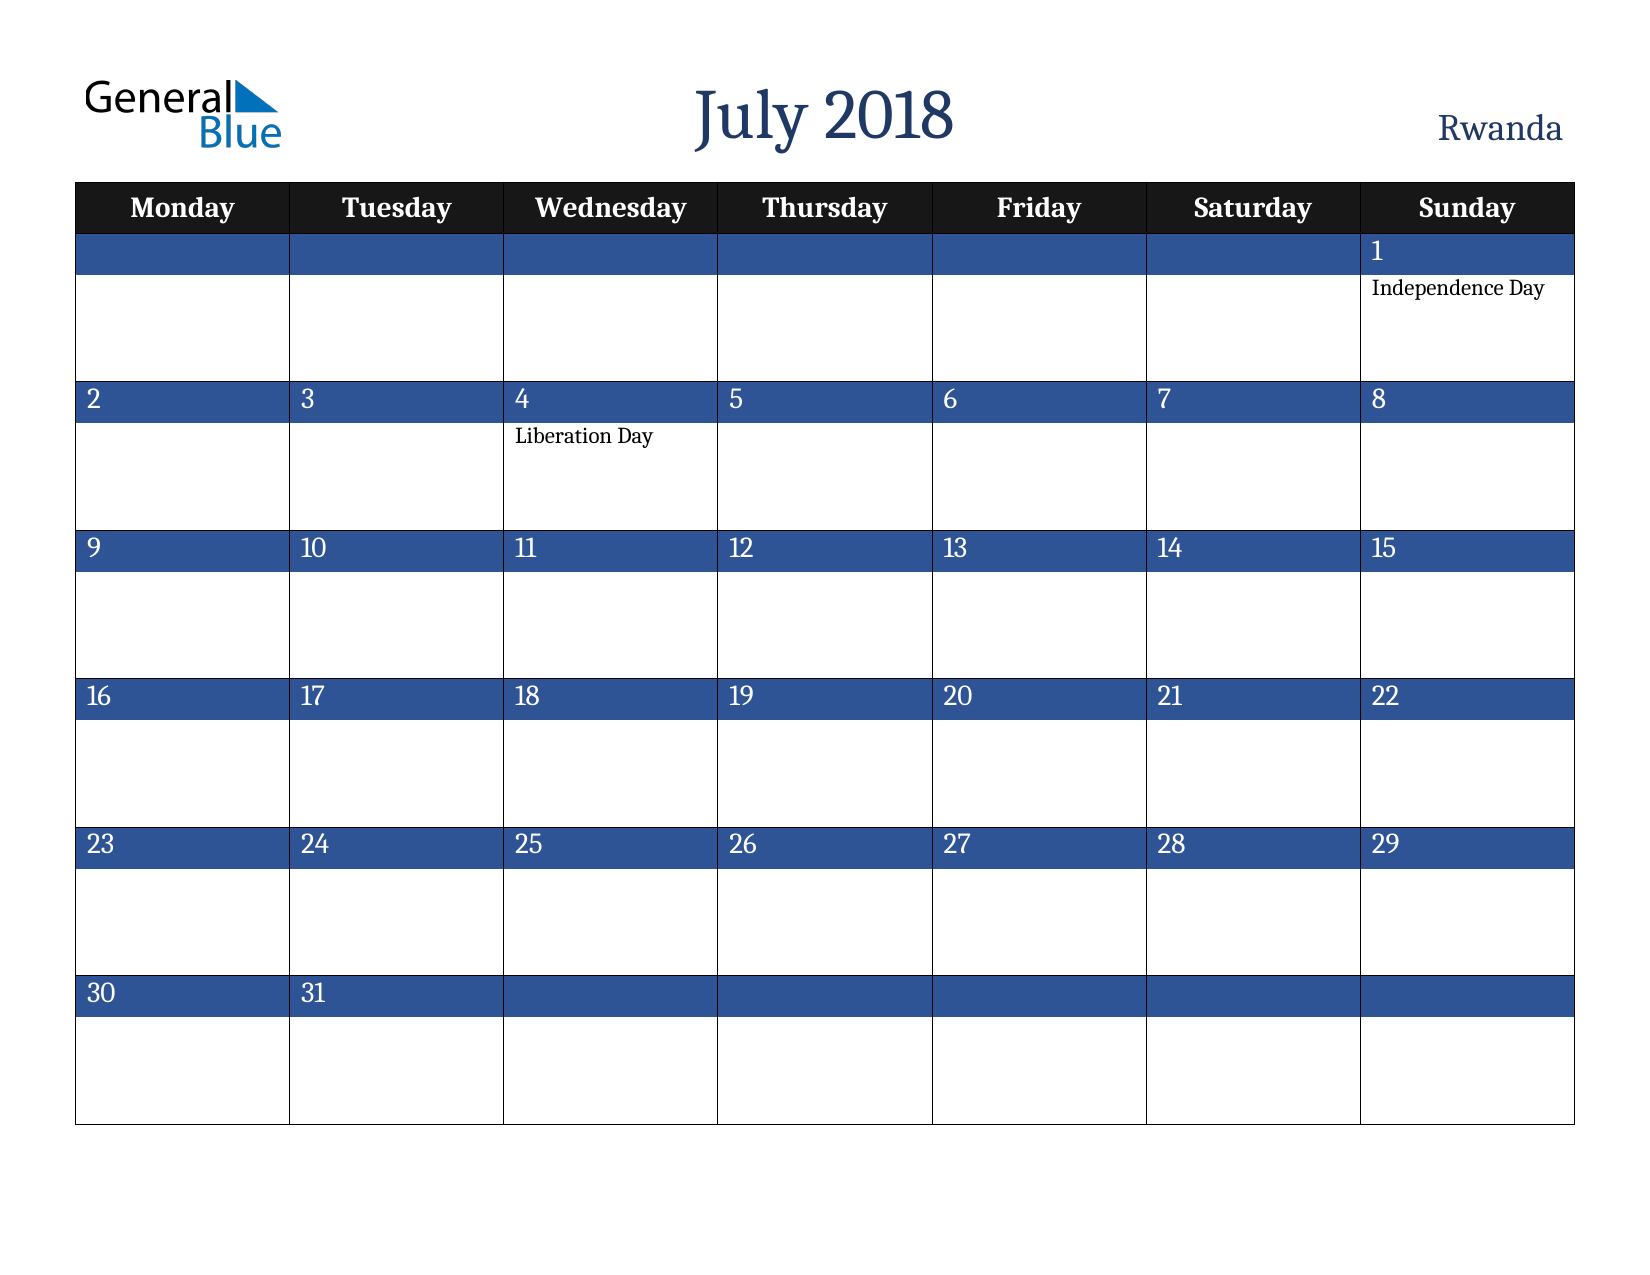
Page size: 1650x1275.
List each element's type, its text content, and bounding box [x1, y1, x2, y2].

table_cell [290, 869, 503, 975]
table_cell 18 [504, 679, 717, 720]
table_cell [1147, 572, 1360, 678]
table_cell 27 [933, 828, 1146, 869]
table_cell Liberation Day [504, 423, 717, 530]
table_cell [933, 1017, 1146, 1123]
table_cell 26 [718, 828, 932, 869]
table_cell 22 [1361, 679, 1574, 720]
table_cell 21 [1147, 679, 1360, 720]
table_header [76, 75, 503, 182]
table_cell 28 [1147, 828, 1360, 869]
table_cell Saturday [1147, 183, 1360, 233]
table_header Rwanda [1146, 75, 1574, 182]
picture [86, 80, 281, 148]
table_cell [718, 275, 932, 381]
table_cell 10 [290, 531, 503, 572]
table_cell Sunday [1361, 183, 1574, 233]
table_cell 7 [1147, 382, 1360, 423]
table_cell 14 [1147, 531, 1360, 572]
table_cell [1147, 423, 1360, 530]
table_cell [1361, 423, 1574, 530]
table_cell [76, 869, 289, 975]
table_cell 30 [76, 976, 289, 1017]
table_cell [1361, 572, 1574, 678]
table_cell [718, 976, 932, 1017]
table_cell [933, 275, 1146, 381]
table_cell [718, 869, 932, 975]
table_cell Monday [76, 183, 289, 233]
table_cell Thursday [718, 183, 932, 233]
table_cell [290, 275, 503, 381]
table_cell [290, 1017, 503, 1123]
table_cell [1147, 869, 1360, 975]
table_cell [1361, 1017, 1574, 1123]
table_cell [718, 423, 932, 530]
table_cell [933, 572, 1146, 678]
table_cell [1361, 869, 1574, 975]
table_cell 16 [76, 679, 289, 720]
table_cell [933, 423, 1146, 530]
table_cell 8 [1361, 382, 1574, 423]
table_cell [718, 1017, 932, 1123]
table_header July 2018 [504, 75, 1146, 182]
table_cell [933, 234, 1146, 275]
table_cell 2 [76, 382, 289, 423]
table_cell [1147, 234, 1360, 275]
table_cell 12 [718, 531, 932, 572]
table_cell [933, 976, 1146, 1017]
table_cell [1147, 275, 1360, 381]
table_cell 31 [290, 976, 503, 1017]
table_cell [504, 720, 717, 827]
table_cell 9 [76, 531, 289, 572]
table_cell [718, 234, 932, 275]
table_cell 6 [933, 382, 1146, 423]
table_cell 25 [504, 828, 717, 869]
table_cell 24 [290, 828, 503, 869]
table_cell 5 [718, 382, 932, 423]
table_cell [504, 869, 717, 975]
table_cell 17 [290, 679, 503, 720]
table_cell [76, 275, 289, 381]
table_cell 1 [1361, 234, 1574, 275]
table_cell [290, 572, 503, 678]
table_cell [1147, 976, 1360, 1017]
table_cell [718, 720, 932, 827]
table_cell [504, 234, 717, 275]
table_cell 3 [290, 382, 503, 423]
table_cell [1361, 976, 1574, 1017]
table_cell Independence Day [1361, 275, 1574, 381]
table_cell [504, 572, 717, 678]
table_cell [1147, 1017, 1360, 1123]
table_cell [1147, 720, 1360, 827]
table_cell [504, 976, 717, 1017]
table_cell [76, 572, 289, 678]
table_cell 4 [504, 382, 717, 423]
table_cell Tuesday [290, 183, 503, 233]
table_cell 23 [76, 828, 289, 869]
table_cell Wednesday [504, 183, 717, 233]
table_cell 29 [1361, 828, 1574, 869]
table_cell Friday [933, 183, 1146, 233]
table_cell [76, 234, 289, 275]
table_cell [504, 275, 717, 381]
table_cell [76, 423, 289, 530]
table_cell [290, 720, 503, 827]
table_cell [718, 572, 932, 678]
table_cell [290, 234, 503, 275]
table_cell [933, 720, 1146, 827]
table_cell 11 [504, 531, 717, 572]
table_cell 15 [1361, 531, 1574, 572]
table_cell 19 [718, 679, 932, 720]
table_cell [1361, 720, 1574, 827]
table_cell [76, 720, 289, 827]
table_cell [290, 423, 503, 530]
table_cell [504, 1017, 717, 1123]
table_cell 20 [933, 679, 1146, 720]
table_cell 13 [933, 531, 1146, 572]
table_cell [76, 1017, 289, 1123]
table_cell [933, 869, 1146, 975]
